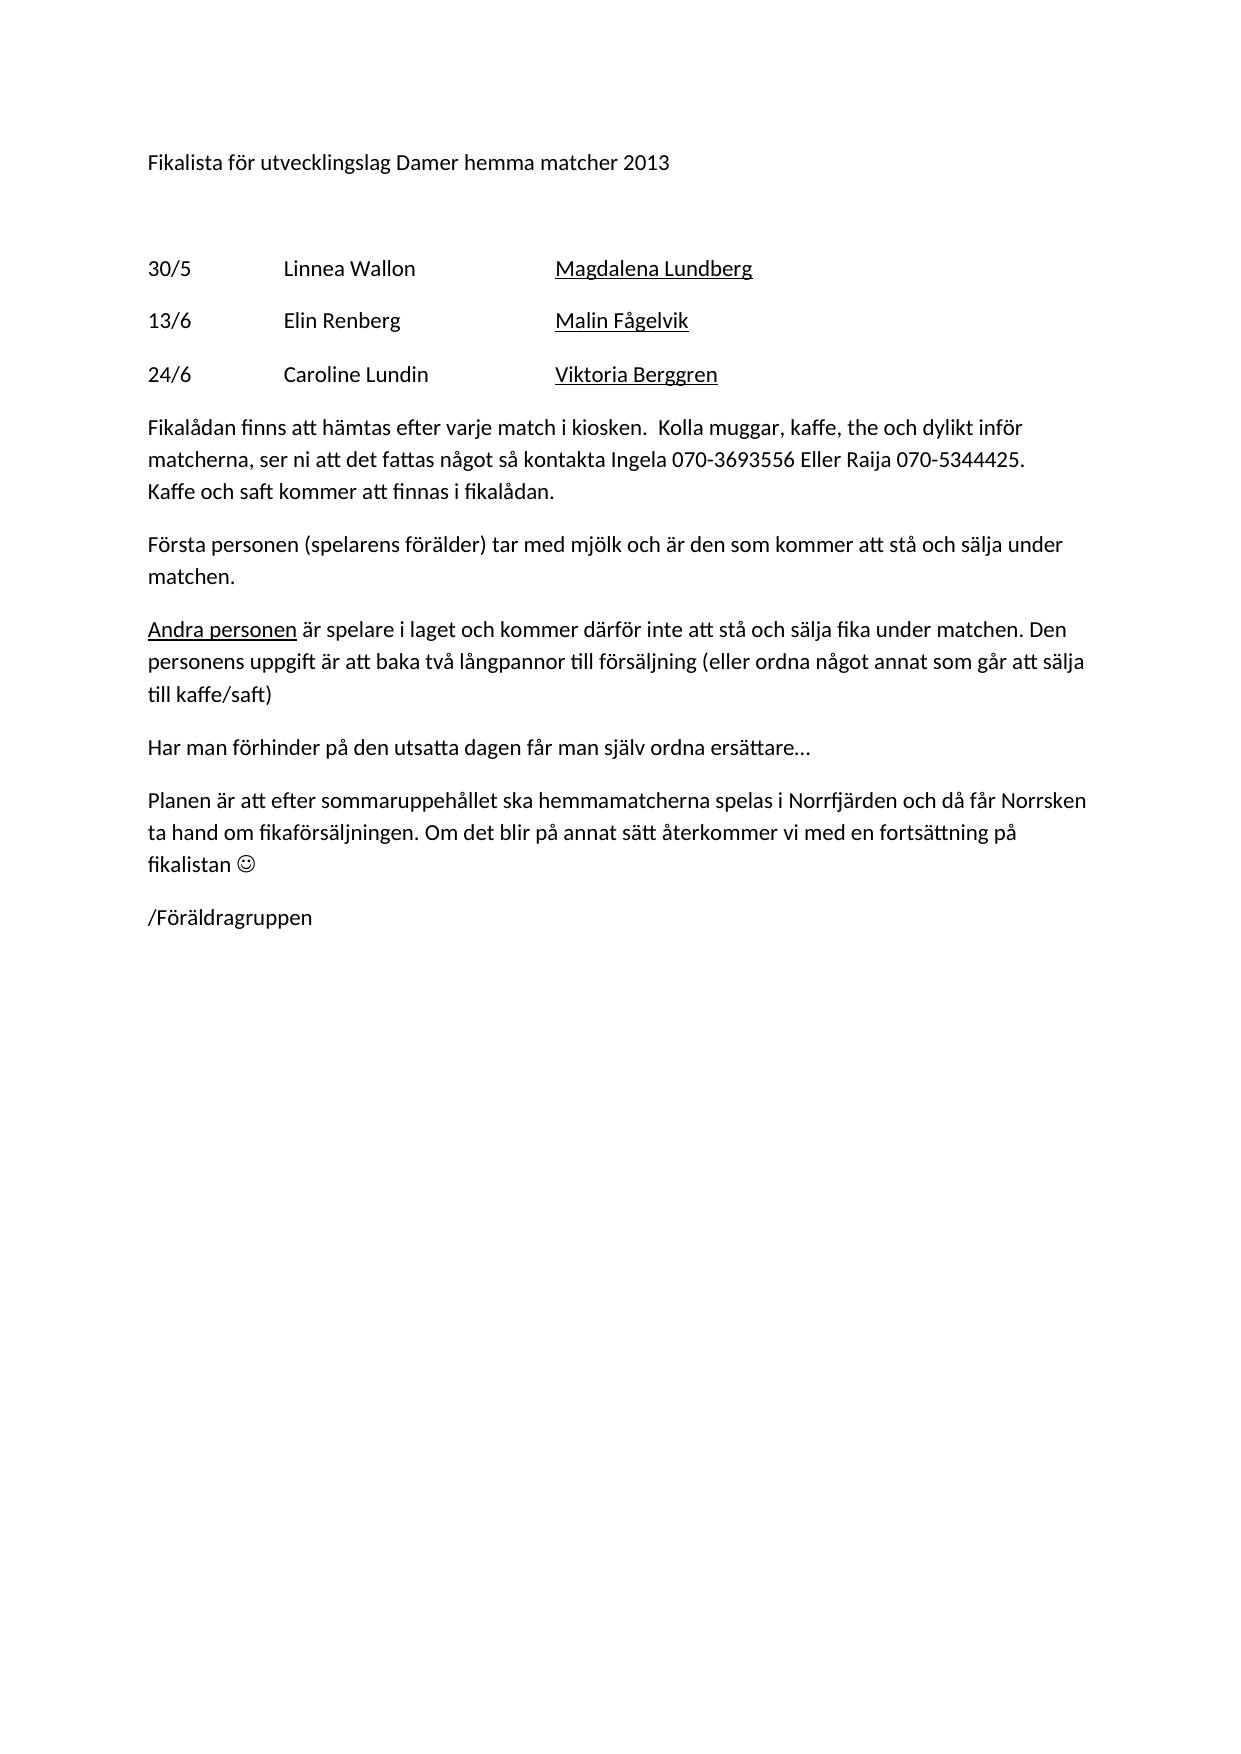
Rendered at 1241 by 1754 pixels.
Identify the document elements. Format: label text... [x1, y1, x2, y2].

text Andra personen är spelare i laget och kommer därför inte att stå och sälja fika under matchen. Den personens uppgift är att baka två långpannor till försäljning (eller ordna något annat som går att sälja till kaffe/saft) [148, 615, 1093, 708]
text Första personen (spelarens förälder) tar med mjölk och är den som kommer att stå och sälja under matchen. [148, 530, 1093, 590]
text /Föräldragruppen [148, 903, 1093, 931]
text 30/5 Linnea Wallon Magdalena Lundberg [148, 254, 1093, 282]
text 13/6 Elin Renberg Malin Fågelvik [148, 307, 1093, 335]
text 24/6 Caroline Lundin Viktoria Berggren [148, 360, 1093, 388]
text Har man förhinder på den utsatta dagen får man själv ordna ersättare… [148, 733, 1093, 761]
text Fikalista för utvecklingslag Damer hemma matcher 2013 [148, 148, 1093, 176]
text Fikalådan finns att hämtas efter varje match i kiosken. Kolla muggar, kaffe, the och dylikt inför matcherna, ser ni att det fattas något så kontakta Ingela 070-3693556 Eller Raija 070-5344425. Kaffe och saft kommer att finnas i fikalådan. [148, 413, 1093, 505]
text Planen är att efter sommaruppehållet ska hemmamatcherna spelas i Norrfjärden och då får Norrsken ta hand om fikaförsäljningen. Om det blir på annat sätt återkommer vi med en fortsättning på fikalistan [148, 786, 1093, 878]
